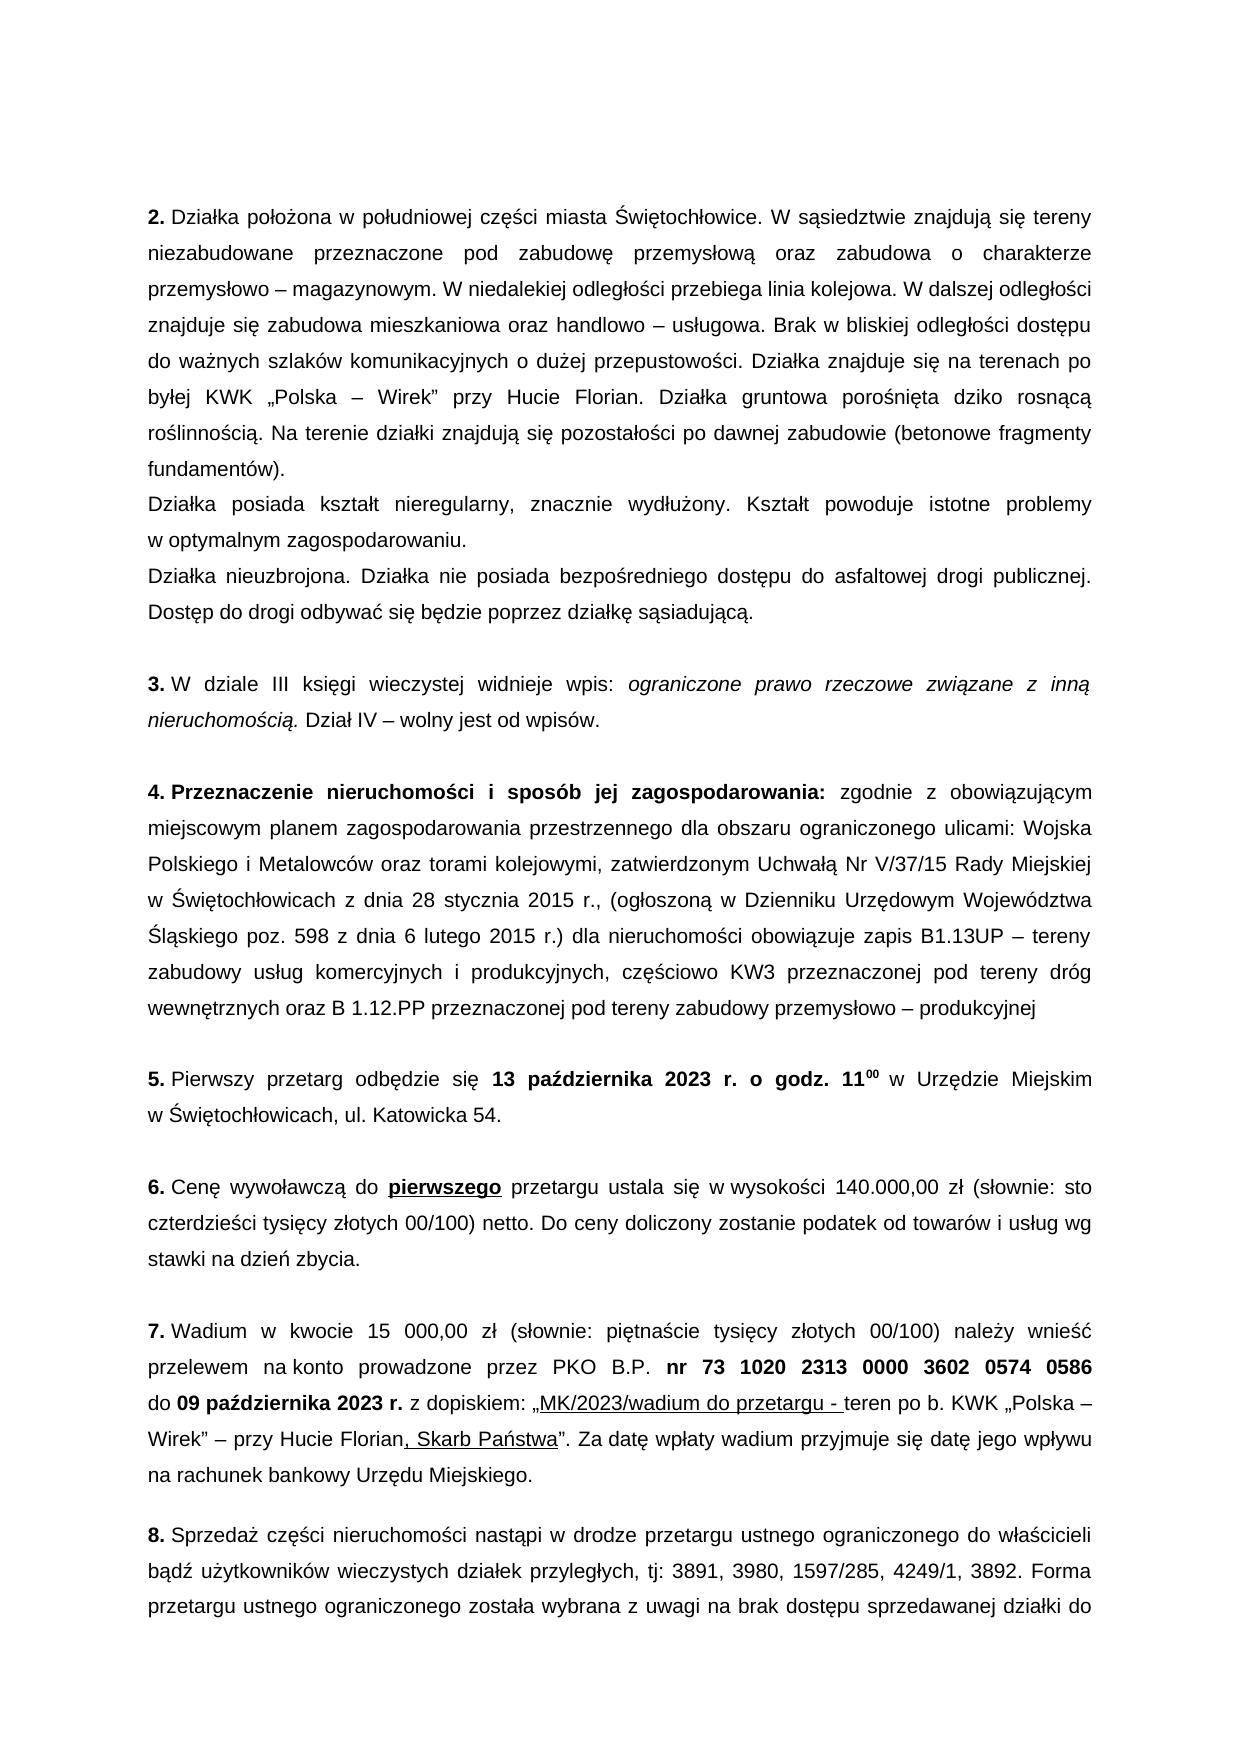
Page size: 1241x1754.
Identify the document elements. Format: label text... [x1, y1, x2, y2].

text Działka nieuzbrojona. Działka nie posiada bezpośredniego dostępu do asfaltowej drogi publicznej. Dostęp do drogi odbywać się będzie poprzez działkę sąsiadującą. [148, 564, 1093, 624]
list Cenę wywoławczą do pierwszego przetargu ustala się w wysokości 140.000,00 zł (słownie: sto czterdzieści tysięcy złotych 00/100) netto. Do ceny doliczony zostanie podatek od towarów i usług wg stawki na dzień zbycia. [148, 1175, 1093, 1271]
text Działka posiada kształt nieregularny, znacznie wydłużony. Kształt powoduje istotne problemy w optymalnym zagospodarowaniu. [148, 492, 1093, 552]
list Działka położona w południowej części miasta Świętochłowice. W sąsiedztwie znajdują się tereny niezabudowane przeznaczone pod zabudowę przemysłową oraz zabudowa o charakterze przemysłowo – magazynowym. W niedalekiej odległości przebiega linia kolejowa. W dalszej odległości znajduje się zabudowa mieszkaniowa oraz handlowo – usługowa. Brak w bliskiej odległości dostępu do ważnych szlaków komunikacyjnych o dużej przepustowości. Działka znajduje się na terenach po byłej KWK „Polska – Wirek” przy Hucie Florian. Działka gruntowa porośnięta dziko rosnącą roślinnością. Na terenie działki znajdują się pozostałości po dawnej zabudowie (betonowe fragmenty fundamentów). [148, 205, 1093, 480]
list Przeznaczenie nieruchomości i sposób jej zagospodarowania: zgodnie z obowiązującym miejscowym planem zagospodarowania przestrzennego dla obszaru ograniczonego ulicami: Wojska Polskiego i Metalowców oraz torami kolejowymi, zatwierdzonym Uchwałą Nr V/37/15 Rady Miejskiej w Świętochłowicach z dnia 28 stycznia 2015 r., (ogłoszoną w Dzienniku Urzędowym Województwa Śląskiego poz. 598 z dnia 6 lutego 2015 r.) dla nieruchomości obowiązuje zapis B1.13UP – tereny zabudowy usług komercyjnych i produkcyjnych, częściowo KW3 przeznaczonej pod tereny dróg wewnętrznych oraz B 1.12.PP przeznaczonej pod tereny zabudowy przemysłowo – produkcyjnej [148, 780, 1093, 1019]
list Wadium w kwocie 15 000,00 zł (słownie: piętnaście tysięcy złotych 00/100) należy wnieść przelewem na konto prowadzone przez PKO B.P. nr 73 1020 2313 0000 3602 0574 0586 do 09 października 2023 r. z dopiskiem: „MK/2023/wadium do przetargu - teren po b. KWK „Polska – Wirek” – przy Hucie Florian, Skarb Państwa”. Za datę wpłaty wadium przyjmuje się datę jego wpływu na rachunek bankowy Urzędu Miejskiego. [148, 1319, 1093, 1487]
list W dziale III księgi wieczystej widnieje wpis: ograniczone prawo rzeczowe związane z inną nieruchomością. Dział IV – wolny jest od wpisów. [148, 672, 1093, 732]
list Pierwszy przetarg odbędzie się 13 października 2023 r. o godz. 1100 w Urzędzie Miejskim w Świętochłowicach, ul. Katowicka 54. [148, 1067, 1093, 1127]
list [148, 1522, 1093, 1618]
